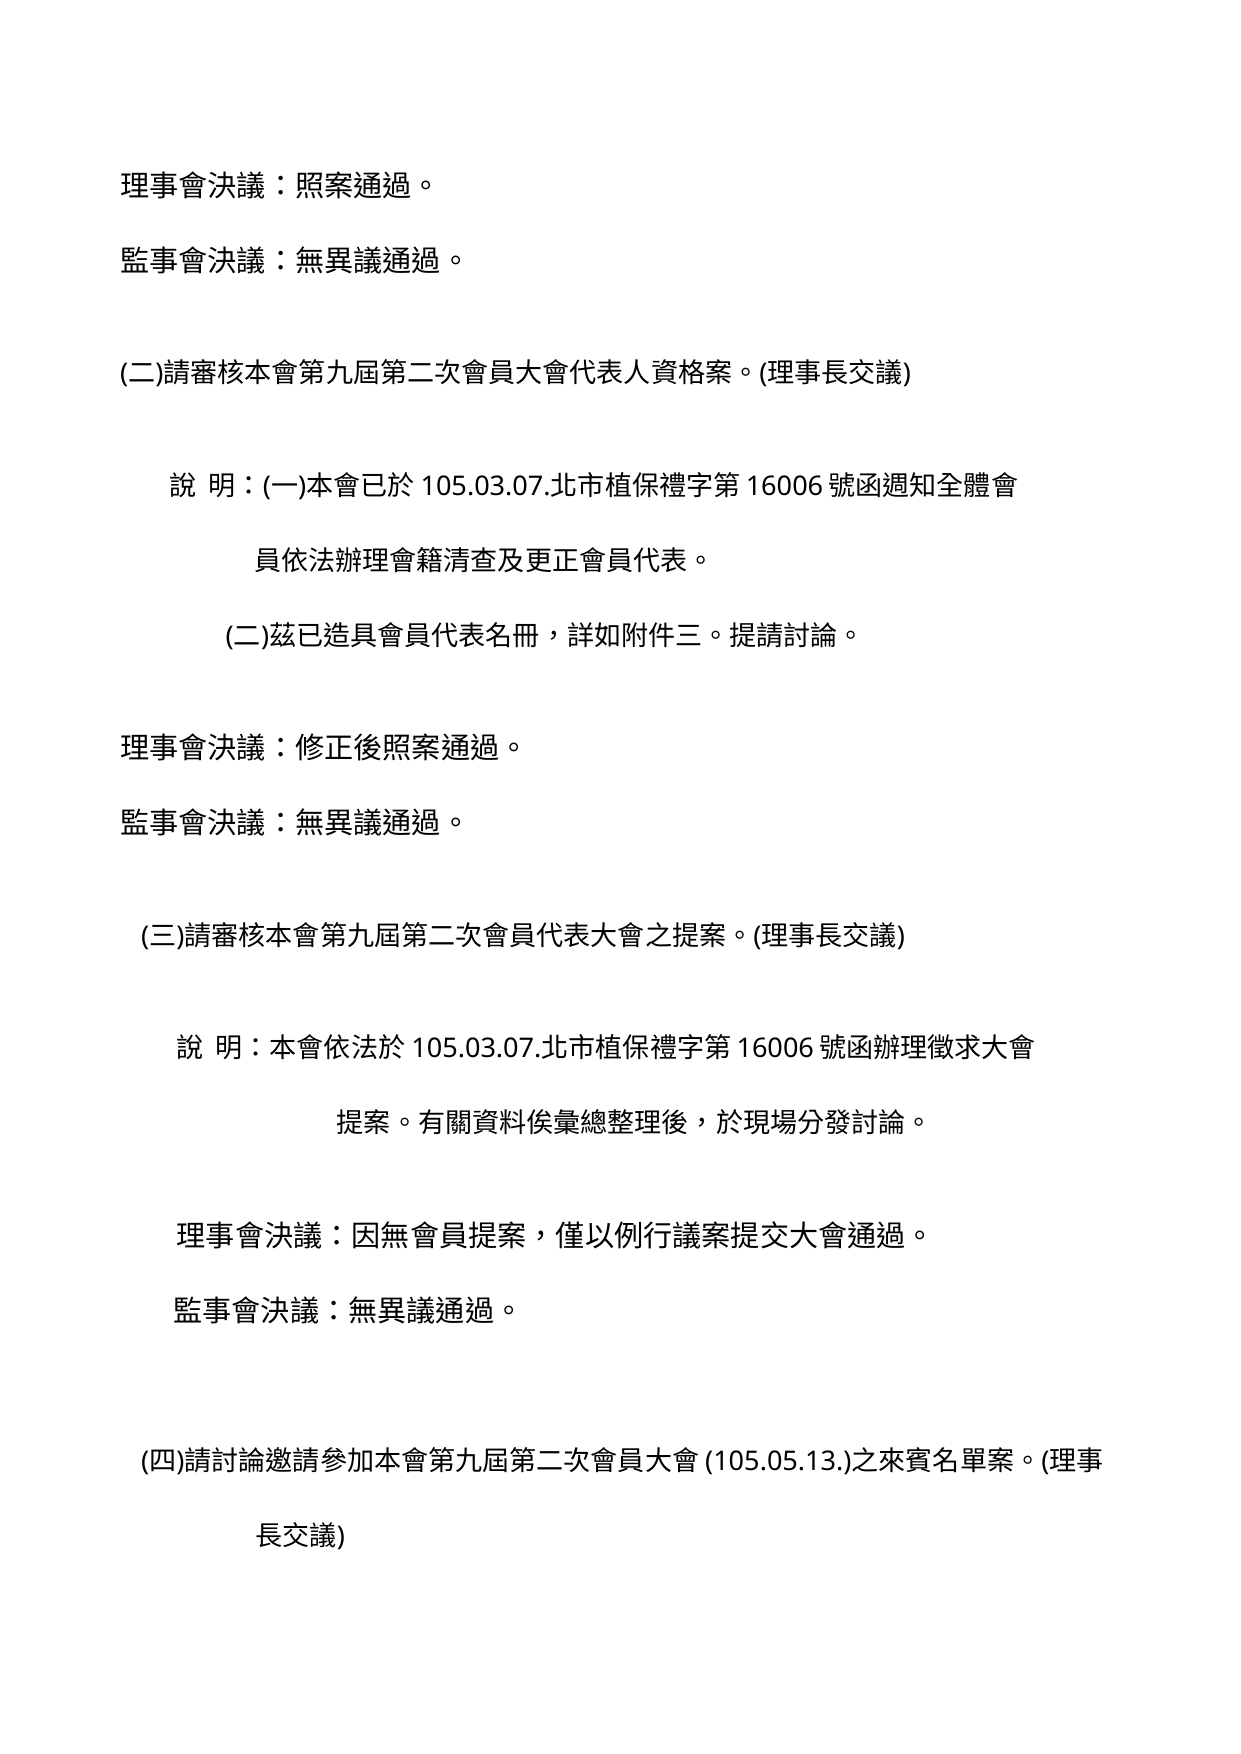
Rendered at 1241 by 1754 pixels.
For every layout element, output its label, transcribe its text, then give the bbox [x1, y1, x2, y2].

text 理事會決議：照案通過。 [120, 146, 1120, 221]
text (三)請審核本會第九屆第二次會員代表大會之提案。(理事長交議) [120, 896, 1120, 971]
text 說 明：(一)本會已於 105.03.07.北市植保禮字第16006號函週知全體會 [120, 446, 1120, 521]
text 提案。有關資料俟彙總整理後，於現場分發討論。 [120, 1083, 1120, 1158]
text (四)請討論邀請參加本會第九屆第二次會員大會 (105.05.13.)之來賓名單案。(理事長交議) [120, 1421, 1120, 1571]
text 員依法辦理會籍清查及更正會員代表。 [120, 521, 1120, 596]
text (二)茲已造具會員代表名冊，詳如附件三。提請討論。 [120, 596, 1120, 671]
text (二)請審核本會第九屆第二次會員大會代表人資格案。(理事長交議) [120, 333, 1120, 408]
text 理事會決議：因無會員提案，僅以例行議案提交大會通過。 [120, 1196, 1120, 1271]
text 監事會決議：無異議通過。 [120, 1271, 1120, 1346]
text 監事會決議：無異議通過。 [120, 783, 1120, 858]
text 監事會決議：無異議通過。 [120, 221, 1120, 296]
text 理事會決議：修正後照案通過。 [120, 708, 1120, 783]
text 說 明：本會依法於 105.03.07.北市植保禮字第16006號函辦理徵求大會 [120, 1008, 1120, 1083]
